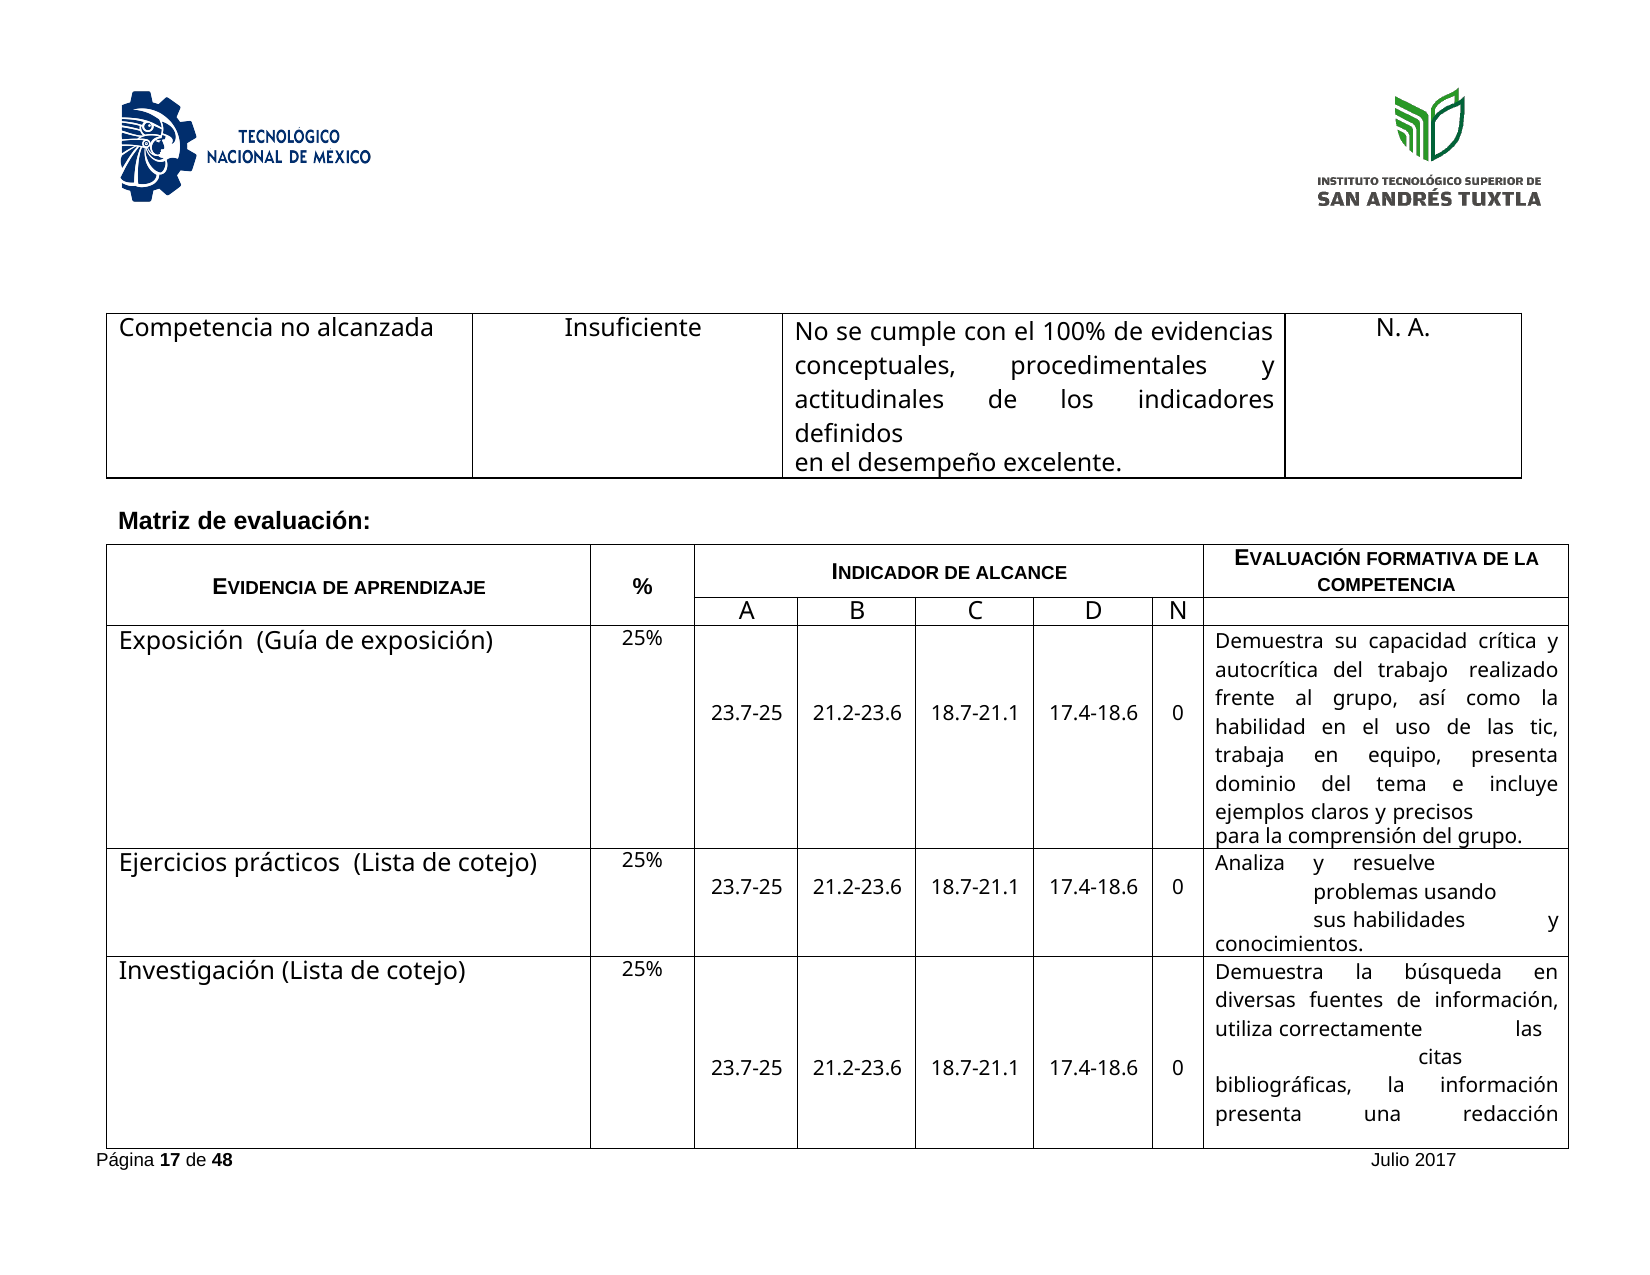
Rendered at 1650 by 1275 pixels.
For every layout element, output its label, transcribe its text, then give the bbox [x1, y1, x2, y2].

table_cell 25% [591, 957, 694, 1148]
table_cell 21.2-23.6 [798, 626, 915, 847]
table_cell 25% [591, 849, 694, 956]
table_cell [1204, 598, 1568, 625]
table_cell 17.4-18.6 [1034, 849, 1152, 956]
table_header Insuficiente [473, 314, 782, 477]
table_cell B [798, 598, 915, 625]
table_cell 21.2-23.6 [798, 849, 915, 956]
table_cell 23.7-25 [695, 626, 797, 847]
picture [1318, 87, 1541, 206]
table_cell 0 [1153, 626, 1203, 847]
table_cell C [916, 598, 1033, 625]
table_header N. A. [1286, 314, 1521, 477]
table_cell A [695, 598, 797, 625]
table_cell Exposición (Guía de exposición) [107, 626, 590, 847]
table_cell D [1034, 598, 1152, 625]
table_header EVALUACIÓN FORMATIVA DE LA COMPETENCIA [1204, 545, 1568, 597]
table_cell Analiza y resuelve problemas usando sus habilidades y conocimientos. [1204, 849, 1568, 956]
table_cell Investigación (Lista de cotejo) [107, 957, 590, 1148]
text Matriz de evaluación: [118, 506, 1581, 535]
table_cell 0 [1153, 849, 1203, 956]
picture [111, 87, 380, 206]
table_cell 25% [591, 626, 694, 847]
table_cell 23.7-25 [695, 849, 797, 956]
table_cell 21.2-23.6 [798, 957, 915, 1148]
table_header EVIDENCIA DE APRENDIZAJE [107, 545, 590, 625]
table_cell 18.7-21.1 [916, 626, 1033, 847]
table_cell 17.4-18.6 [1034, 957, 1152, 1148]
table_header Competencia no alcanzada [107, 314, 472, 477]
table_cell 23.7-25 [695, 957, 797, 1148]
table_header No se cumple con el 100% de evidencias conceptuales, procedimentales y actitudinales de los indicadores definidos en el desempeño excelente. [783, 314, 1284, 477]
table_header INDICADOR DE ALCANCE [695, 545, 1203, 597]
table_cell 0 [1153, 957, 1203, 1148]
table_cell 17.4-18.6 [1034, 626, 1152, 847]
table_cell 18.7-21.1 [916, 849, 1033, 956]
table_header % [591, 545, 694, 625]
table_cell N [1153, 598, 1203, 625]
table_cell Ejercicios prácticos (Lista de cotejo) [107, 849, 590, 956]
table_cell 18.7-21.1 [916, 957, 1033, 1148]
table_cell Demuestra su capacidad crítica y autocrítica del trabajo realizado frente al grupo, así como la habilidad en el uso de las tic, trabaja en equipo, presenta dominio del tema e incluye ejemplos claros y precisos para la comprensión del grupo. [1204, 626, 1568, 847]
